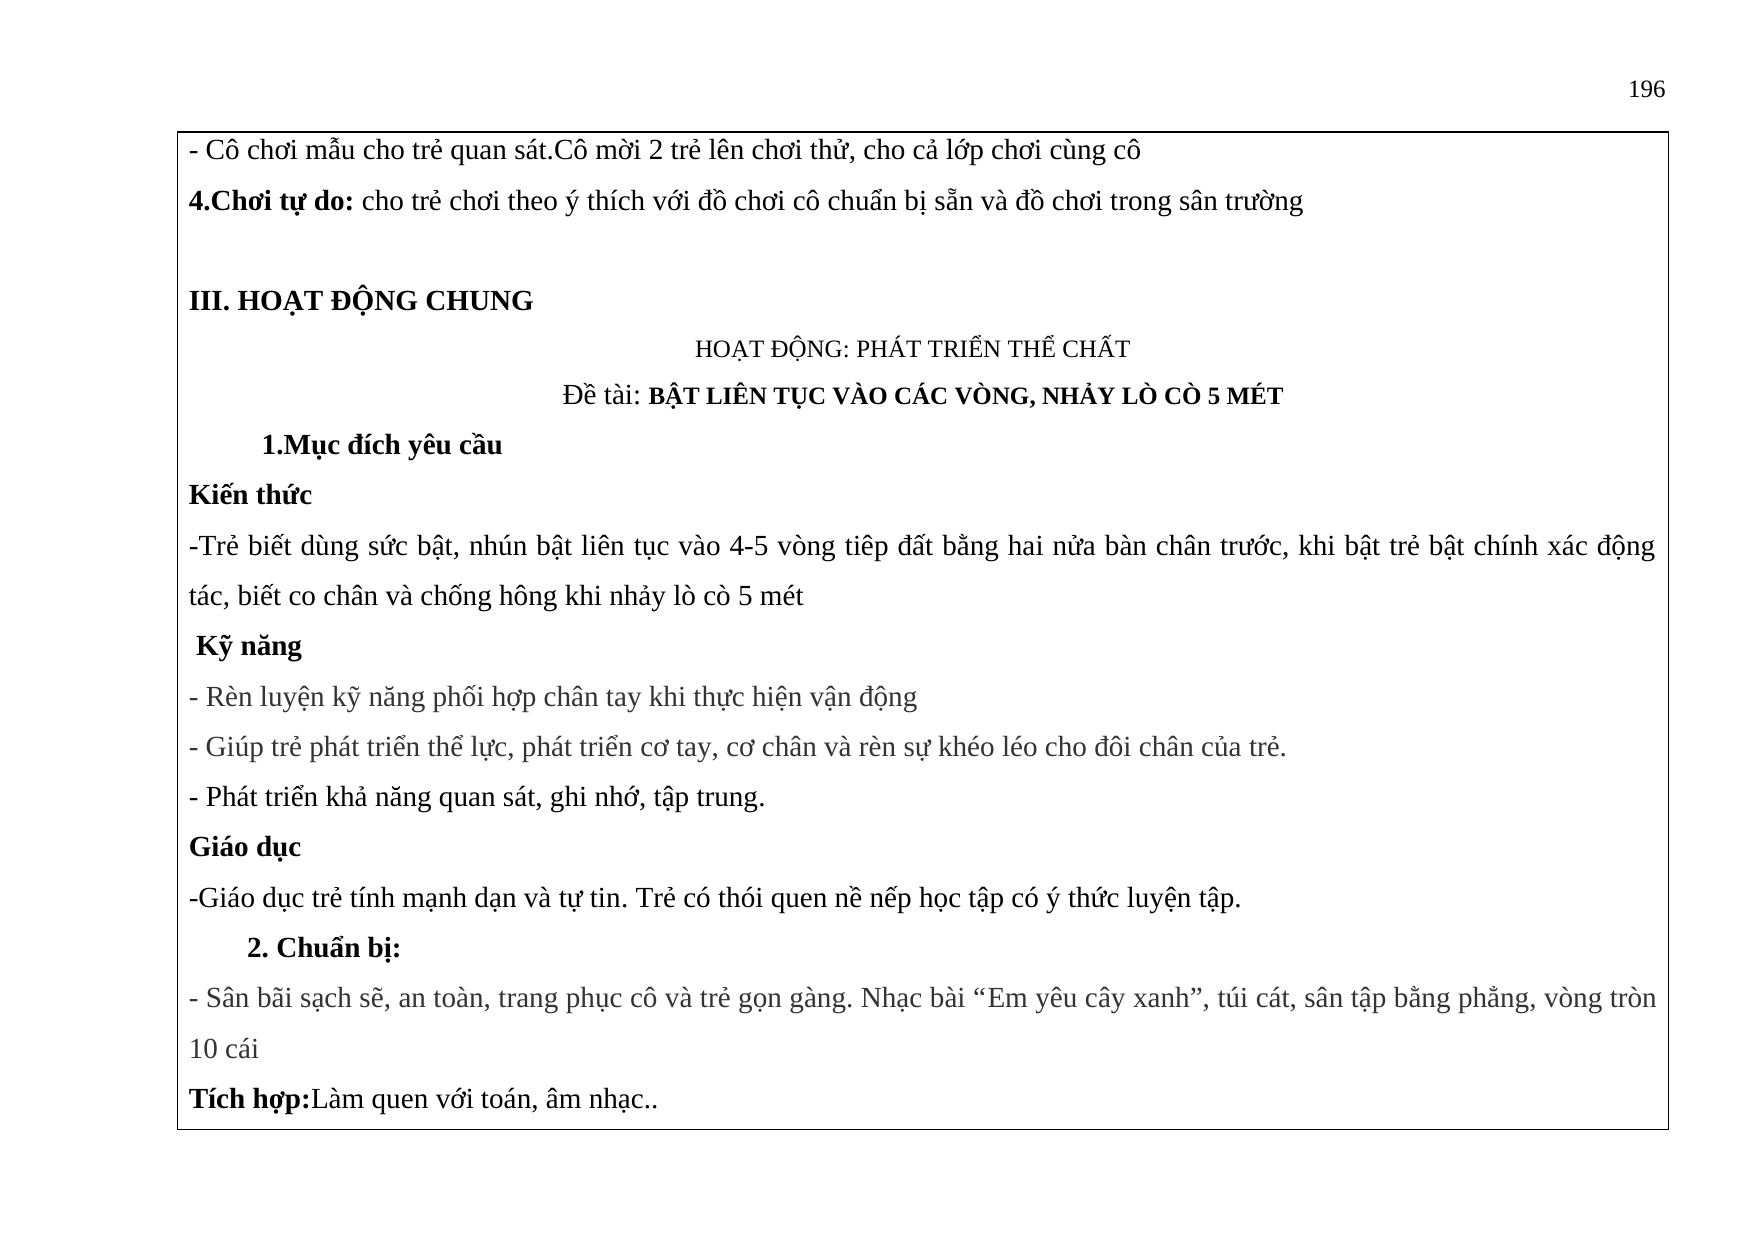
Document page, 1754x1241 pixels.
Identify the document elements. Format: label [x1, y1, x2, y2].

table_cell [178, 133, 1668, 1129]
